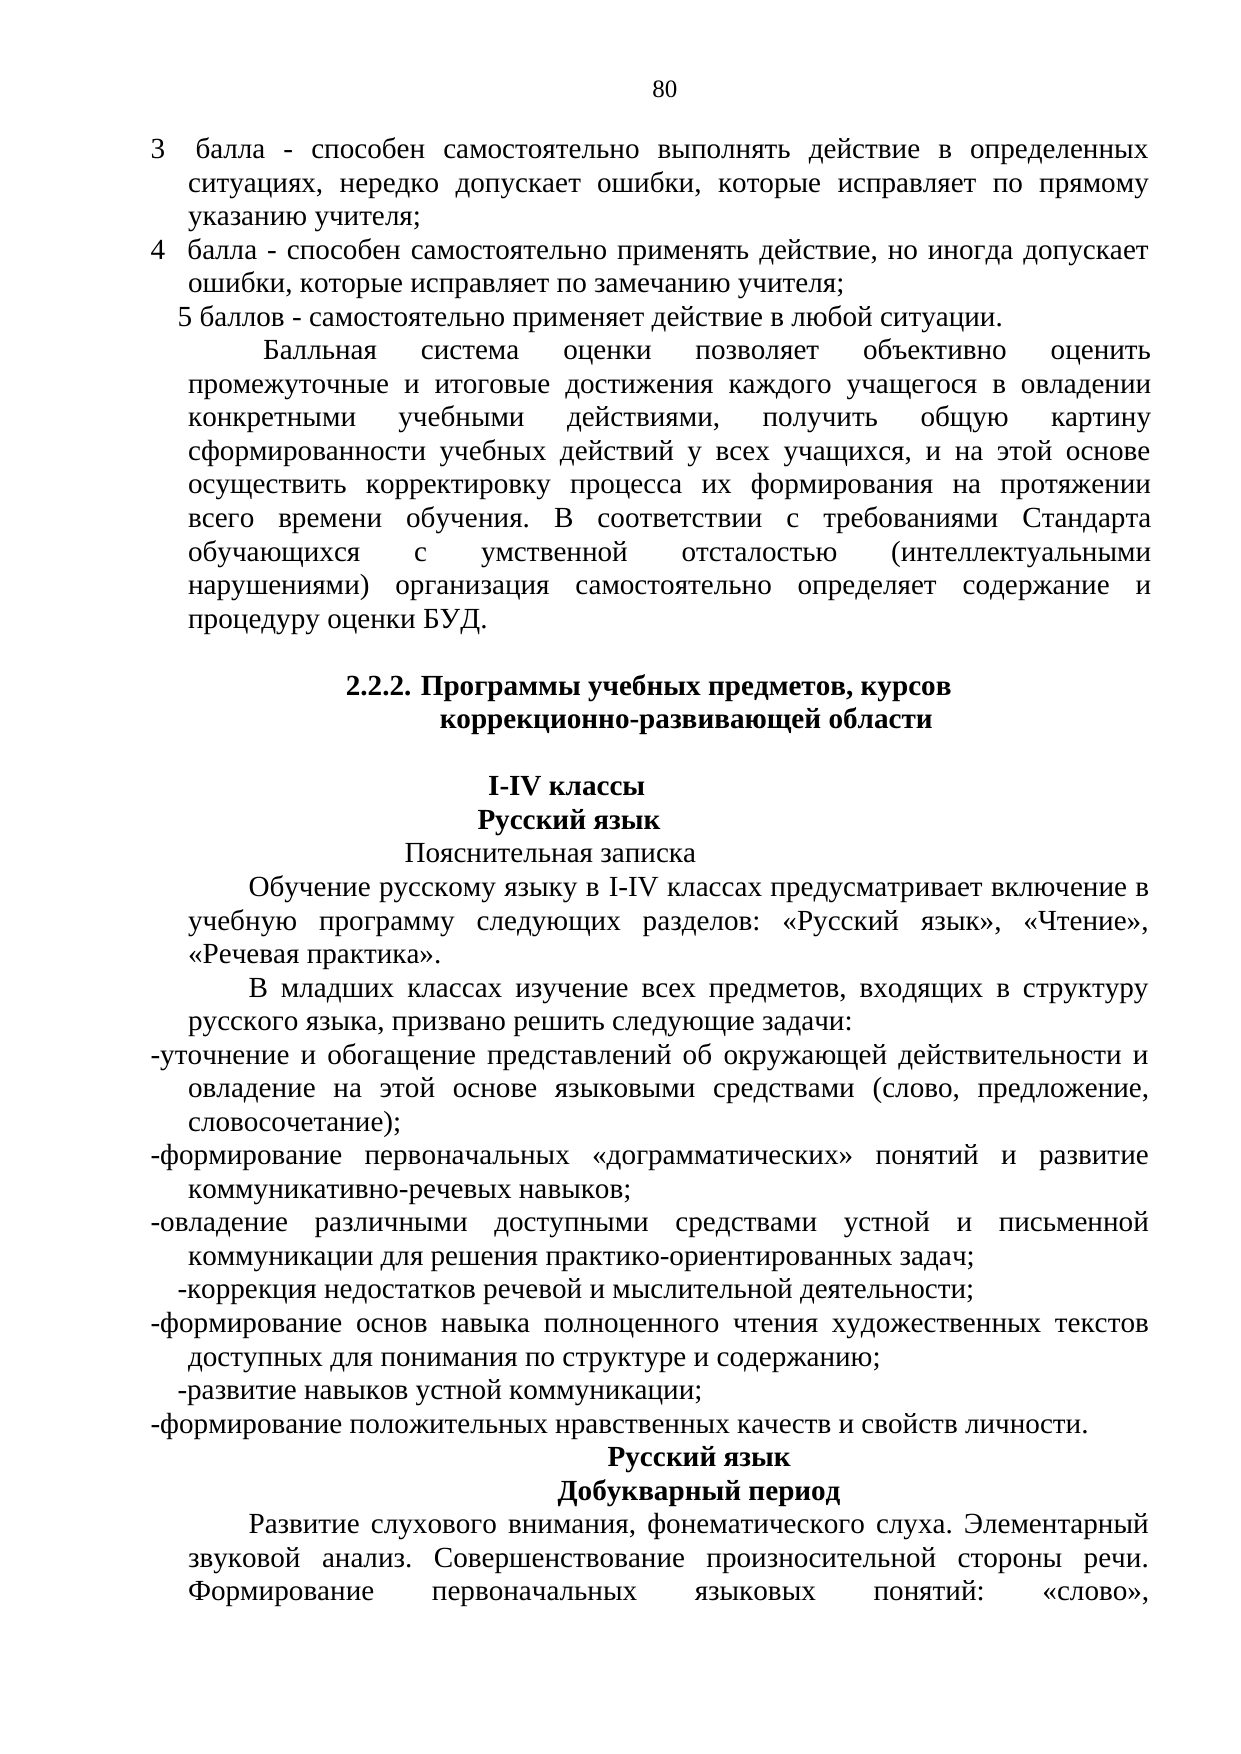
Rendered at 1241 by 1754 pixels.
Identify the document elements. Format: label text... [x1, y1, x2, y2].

text Балльная система оценки позволяет объективно оценить промежуточные и итоговые достижения каждого учащегося в овладении конкретными учебными действиями, получить общую картину сформированности учебных действий у всех учащихся, и на этой основе осуществить корректировку процесса их формирования на протяжении всего времени обучения. В соответствии с требованиями Стандарта обучающихся с умственной отсталостью (интеллектуальными нарушениями) организация самостоятельно определяет содержание и процедуру оценки БУД. [188, 332, 1152, 634]
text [188, 1506, 1149, 1607]
text I-IV классы [146, 768, 987, 802]
text -формирование основ навыка полноценного чтения художественных текстов доступных для понимания по структуре и содержанию; [150, 1305, 1149, 1372]
text В младших классах изучение всех предметов, входящих в структуру русского языка, призвано решить следующие задачи: [188, 970, 1149, 1037]
text Русский язык [150, 802, 987, 836]
list баллов - самостоятельно применяет действие в любой ситуации. [177, 299, 1152, 332]
text Русский язык [188, 1439, 1149, 1473]
text -формирование первоначальных «дограмматических» понятий и развитие коммуникативно-речевых навыков; [150, 1137, 1149, 1204]
text -уточнение и обогащение представлений об окружающей действительности и овладение на этой основе языковыми средствами (слово, предложение, словосочетание); [150, 1037, 1149, 1137]
text -развитие навыков устной коммуникации; [177, 1372, 1152, 1406]
list балла - способен самостоятельно выполнять действие в определенных ситуациях, нередко допускает ошибки, которые исправляет по прямому указанию учителя; [150, 131, 1149, 232]
text -формирование положительных нравственных качеств и свойств личности. [150, 1406, 1149, 1439]
text -овладение различными доступными средствами устной и письменной коммуникации для решения практико-ориентированных задач; [150, 1204, 1149, 1272]
text Обучение русскому языку в I-IV классах предусматривает включение в учебную программу следующих разделов: «Русский язык», «Чтение», «Речевая практика». [188, 869, 1149, 970]
text -коррекция недостатков речевой и мыслительной деятельности; [177, 1272, 1152, 1305]
text Добукварный период [188, 1473, 1149, 1506]
text Пояснительная записка [404, 836, 987, 869]
list Программы учебных предметов, курсов коррекционно-развивающей области [310, 668, 987, 735]
list балла - способен самостоятельно применять действие, но иногда допускает ошибки, которые исправляет по замечанию учителя; [150, 232, 1149, 299]
